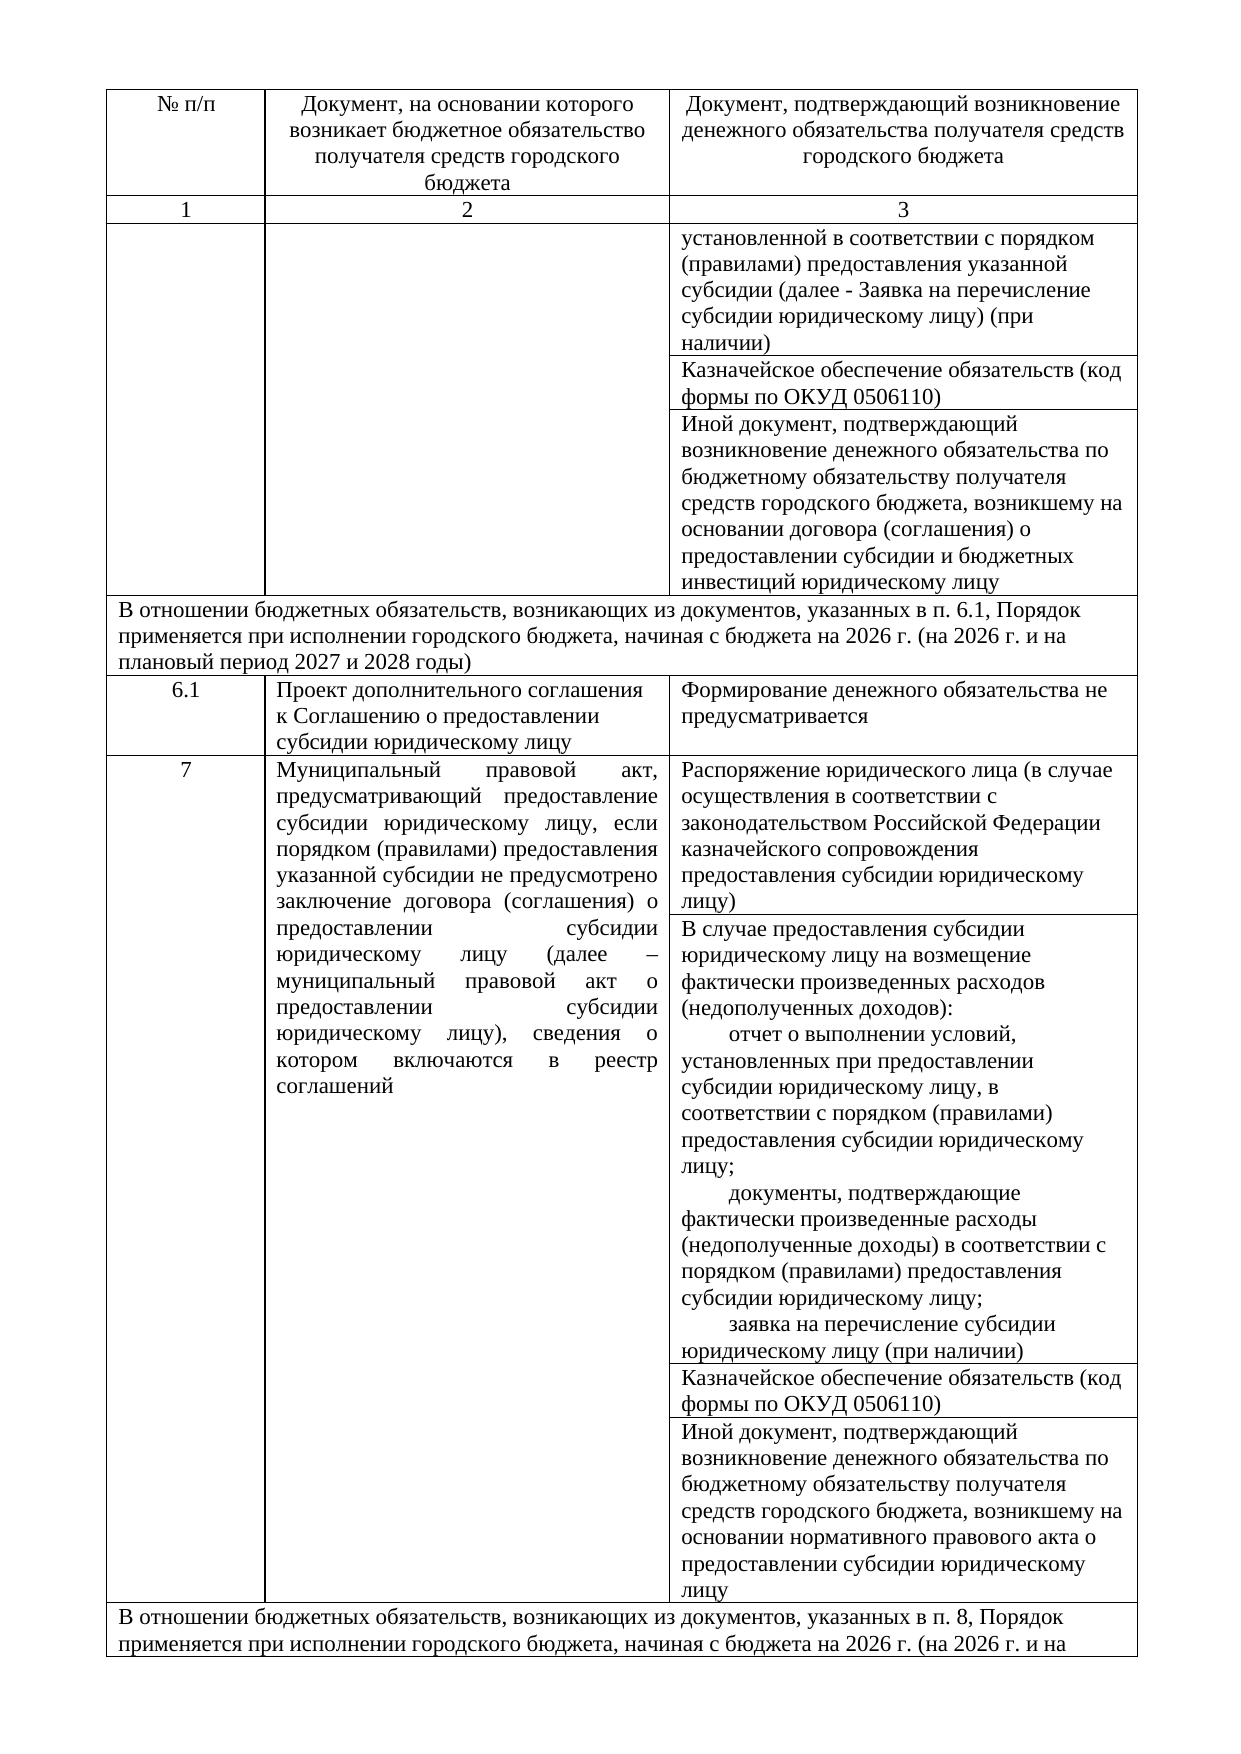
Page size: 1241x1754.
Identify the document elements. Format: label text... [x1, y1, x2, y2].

table_cell Иной документ, подтверждающий возникновение денежного обязательства по бюджетному обязательству получателя средств городского бюджета, возникшему на основании договора (соглашения) о предоставлении субсидии и бюджетных инвестиций юридическому лицу [670, 410, 1137, 594]
table_cell В случае предоставления субсидии юридическому лицу на возмещение фактически произведенных расходов (недополученных доходов): отчет о выполнении условий, установленных при предоставлении субсидии юридическому лицу, в соответствии с порядком (правилами) предоставления субсидии юридическому лицу; документы, подтверждающие фактически произведенные расходы (недополученные доходы) в соответствии с порядком (правилами) предоставления субсидии юридическому лицу; заявка на перечисление субсидии юридическому лицу (при наличии) [670, 915, 1137, 1363]
table_header Документ, подтверждающий возникновение денежного обязательства получателя средств городского бюджета [670, 90, 1137, 195]
table_cell Формирование денежного обязательства не предусматривается [670, 676, 1137, 755]
table_cell Иной документ, подтверждающий возникновение денежного обязательства по бюджетному обязательству получателя средств городского бюджета, возникшему на основании нормативного правового акта о предоставлении субсидии юридическому лицу [670, 1418, 1137, 1602]
table_cell 3 [670, 196, 1137, 222]
table_header № п/п [107, 90, 264, 195]
table_cell Казначейское обеспечение обязательств (код формы по ОКУД 0506110) [670, 356, 1137, 409]
table_header Документ, на основании которого возникает бюджетное обязательство получателя средств городского бюджета [266, 90, 669, 195]
table_cell 1 [107, 196, 264, 222]
table_cell 2 [266, 196, 669, 222]
table_cell Муниципальный правовой акт, предусматривающий предоставление субсидии юридическому лицу, если порядком (правилами) предоставления указанной субсидии не предусмотрено заключение договора (соглашения) о предоставлении субсидии юридическому лицу (далее – муниципальный правовой акт о предоставлении субсидии юридическому лицу), сведения о котором включаются в реестр соглашений [266, 756, 669, 1602]
table_cell Распоряжение юридического лица (в случае осуществления в соответствии с законодательством Российской Федерации казначейского сопровождения предоставления субсидии юридическому лицу) [670, 756, 1137, 914]
table_cell В отношении бюджетных обязательств, возникающих из документов, указанных в п. 6.1, Порядок применяется при исполнении городского бюджета, начиная с бюджета на 2026 г. (на 2026 г. и на плановый период 2027 и 2028 годы) [107, 596, 1137, 675]
table_cell 6.1 [107, 676, 264, 755]
table_cell 7 [107, 756, 264, 1602]
table_cell Проект дополнительного соглашения к Соглашению о предоставлении субсидии юридическому лицу [266, 676, 669, 755]
table_cell Казначейское обеспечение обязательств (код формы по ОКУД 0506110) [670, 1364, 1137, 1417]
